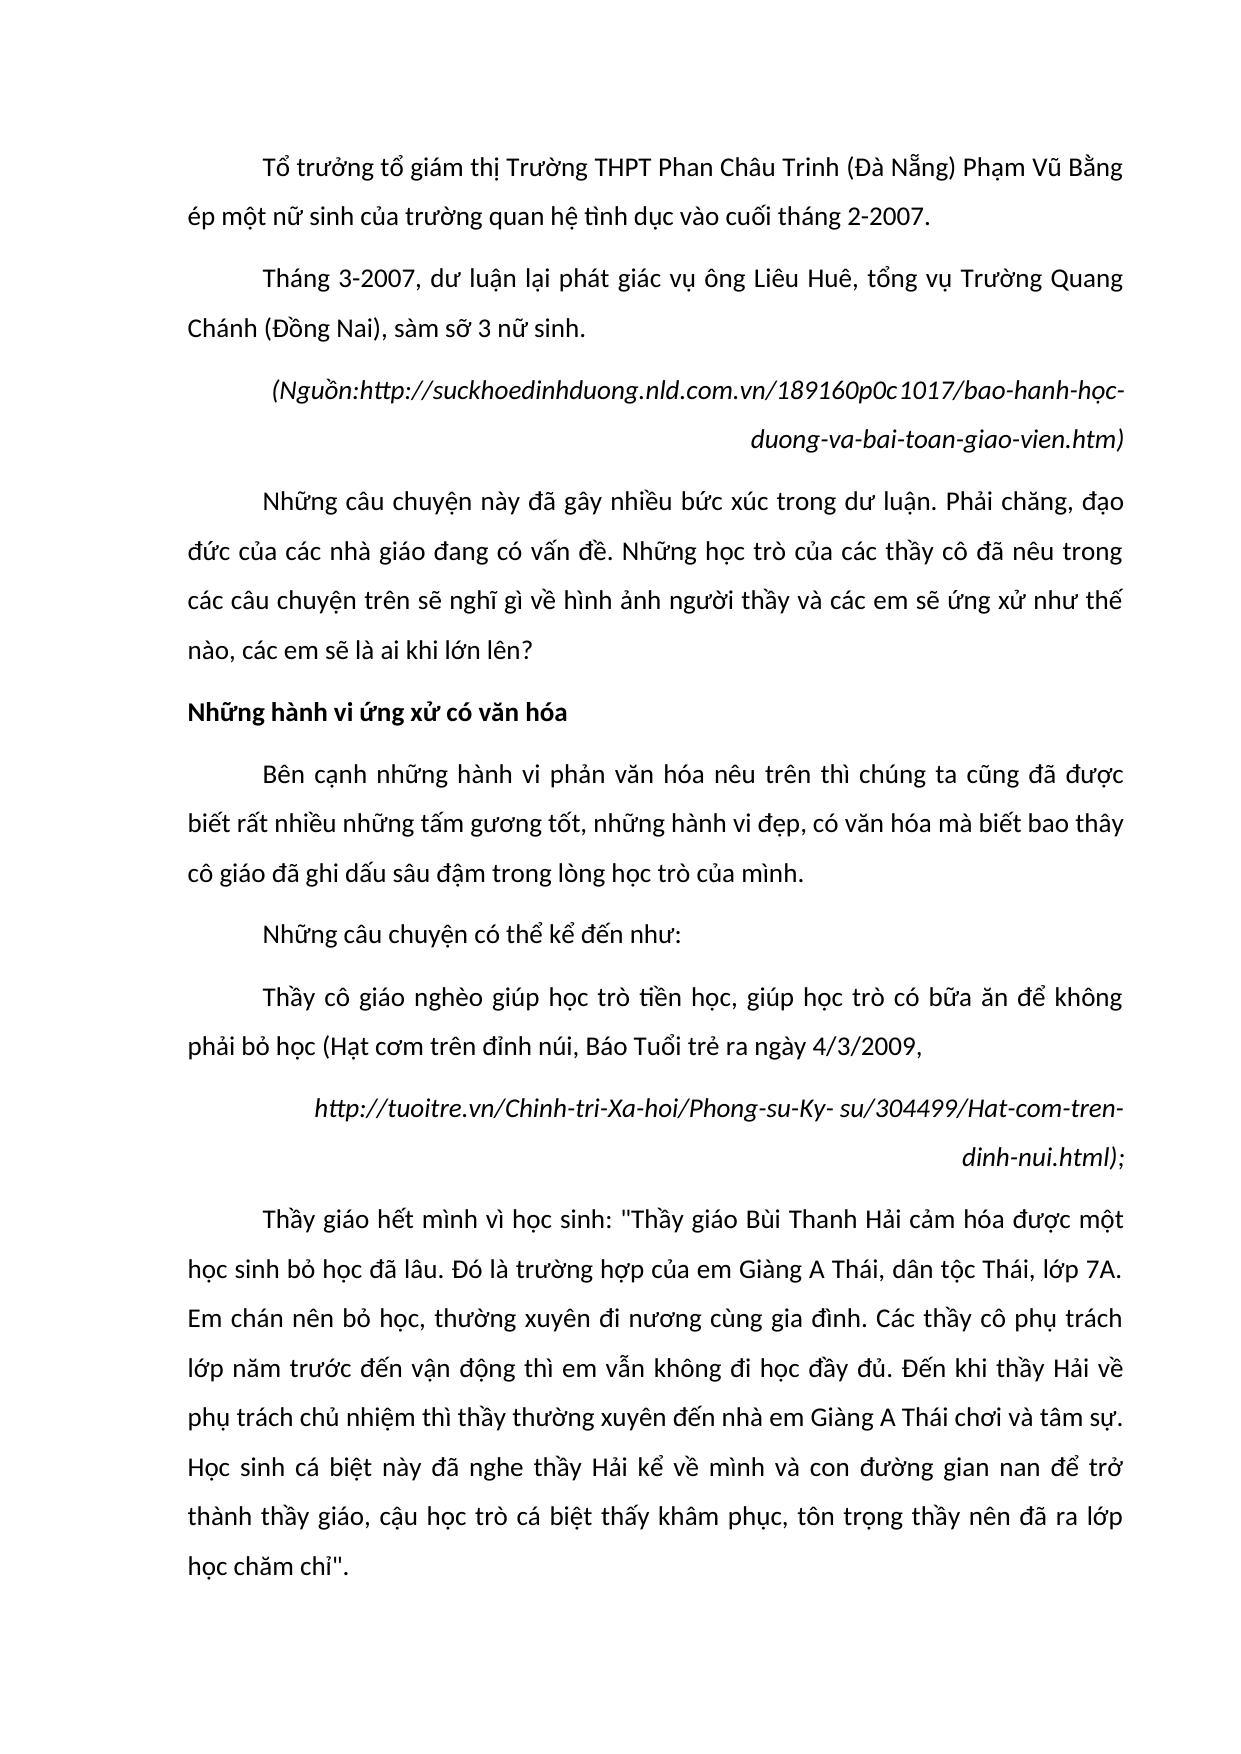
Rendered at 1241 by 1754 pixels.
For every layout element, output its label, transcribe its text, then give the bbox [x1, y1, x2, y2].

text Tháng 3-2007, dư luận lại phát giác vụ ông Liêu Huê, tổng vụ Trường Quang Chánh (Đồng Nai), sàm sỡ 3 nữ sinh. [187, 261, 1125, 344]
text Những câu chuyện có thể kể đến như: [187, 918, 1125, 951]
text Thầy giáo hết mình vì học sinh: "Thầy giáo Bùi Thanh Hải cảm hóa được một học sinh bỏ học đã lâu. Đó là trường hợp của em Giàng A Thái, dân tộc Thái, lớp 7A. Em chán nên bỏ học, thường xuyên đi nương cùng gia đình. Các thầy cô phụ trách lớp năm trước đến vận động thì em vẫn không đi học đầy đủ. Đến khi thầy Hải về phụ trách chủ nhiệm thì thầy thường xuyên đến nhà em Giàng A Thái chơi và tâm sự. Học sinh cá biệt này đã nghe thầy Hải kể về mình và con đường gian nan để trở thành thầy giáo, cậu học trò cá biệt thấy khâm phục, tôn trọng thầy nên đã ra lớp học chăm chỉ". [187, 1203, 1125, 1582]
text Những câu chuyện này đã gây nhiều bức xúc trong dư luận. Phải chăng, đạo đức của các nhà giáo đang có vấn đề. Những học trò của các thầy cô đã nêu trong các câu chuyện trên sẽ nghĩ gì về hình ảnh người thầy và các em sẽ ứng xử như thế nào, các em sẽ là ai khi lớn lên? [187, 484, 1125, 666]
text Những hành vi ứng xử có văn hóa [187, 695, 1125, 728]
text Bên cạnh những hành vi phản văn hóa nêu trên thì chúng ta cũng đã được biết rất nhiều những tấm gương tốt, những hành vi đẹp, có văn hóa mà biết bao thây cô giáo đã ghi dấu sâu đậm trong lòng học trò của mình. [187, 757, 1125, 889]
text Tổ trưởng tổ giám thị Trường THPT Phan Châu Trinh (Đà Nẵng) Phạm Vũ Bằng ép một nữ sinh của trường quan hệ tình dục vào cuối tháng 2-2007. [187, 150, 1125, 232]
text Thầy cô giáo nghèo giúp học trò tiền học, giúp học trò có bữa ăn để không phải bỏ học (Hạt cơm trên đỉnh núi, Báo Tuổi trẻ ra ngày 4/3/2009, [187, 980, 1125, 1062]
text http://tuoitre.vn/Chinh-tri-Xa-hoi/Phong-su-Ky- su/304499/Hat-com-tren-dinh-nui.html); [187, 1091, 1125, 1174]
text (Nguồn:http://suckhoedinhduong.nld.com.vn/189160p0c1017/bao-hanh-học-duong-va-bai-toan-giao-vien.htm) [187, 373, 1125, 455]
